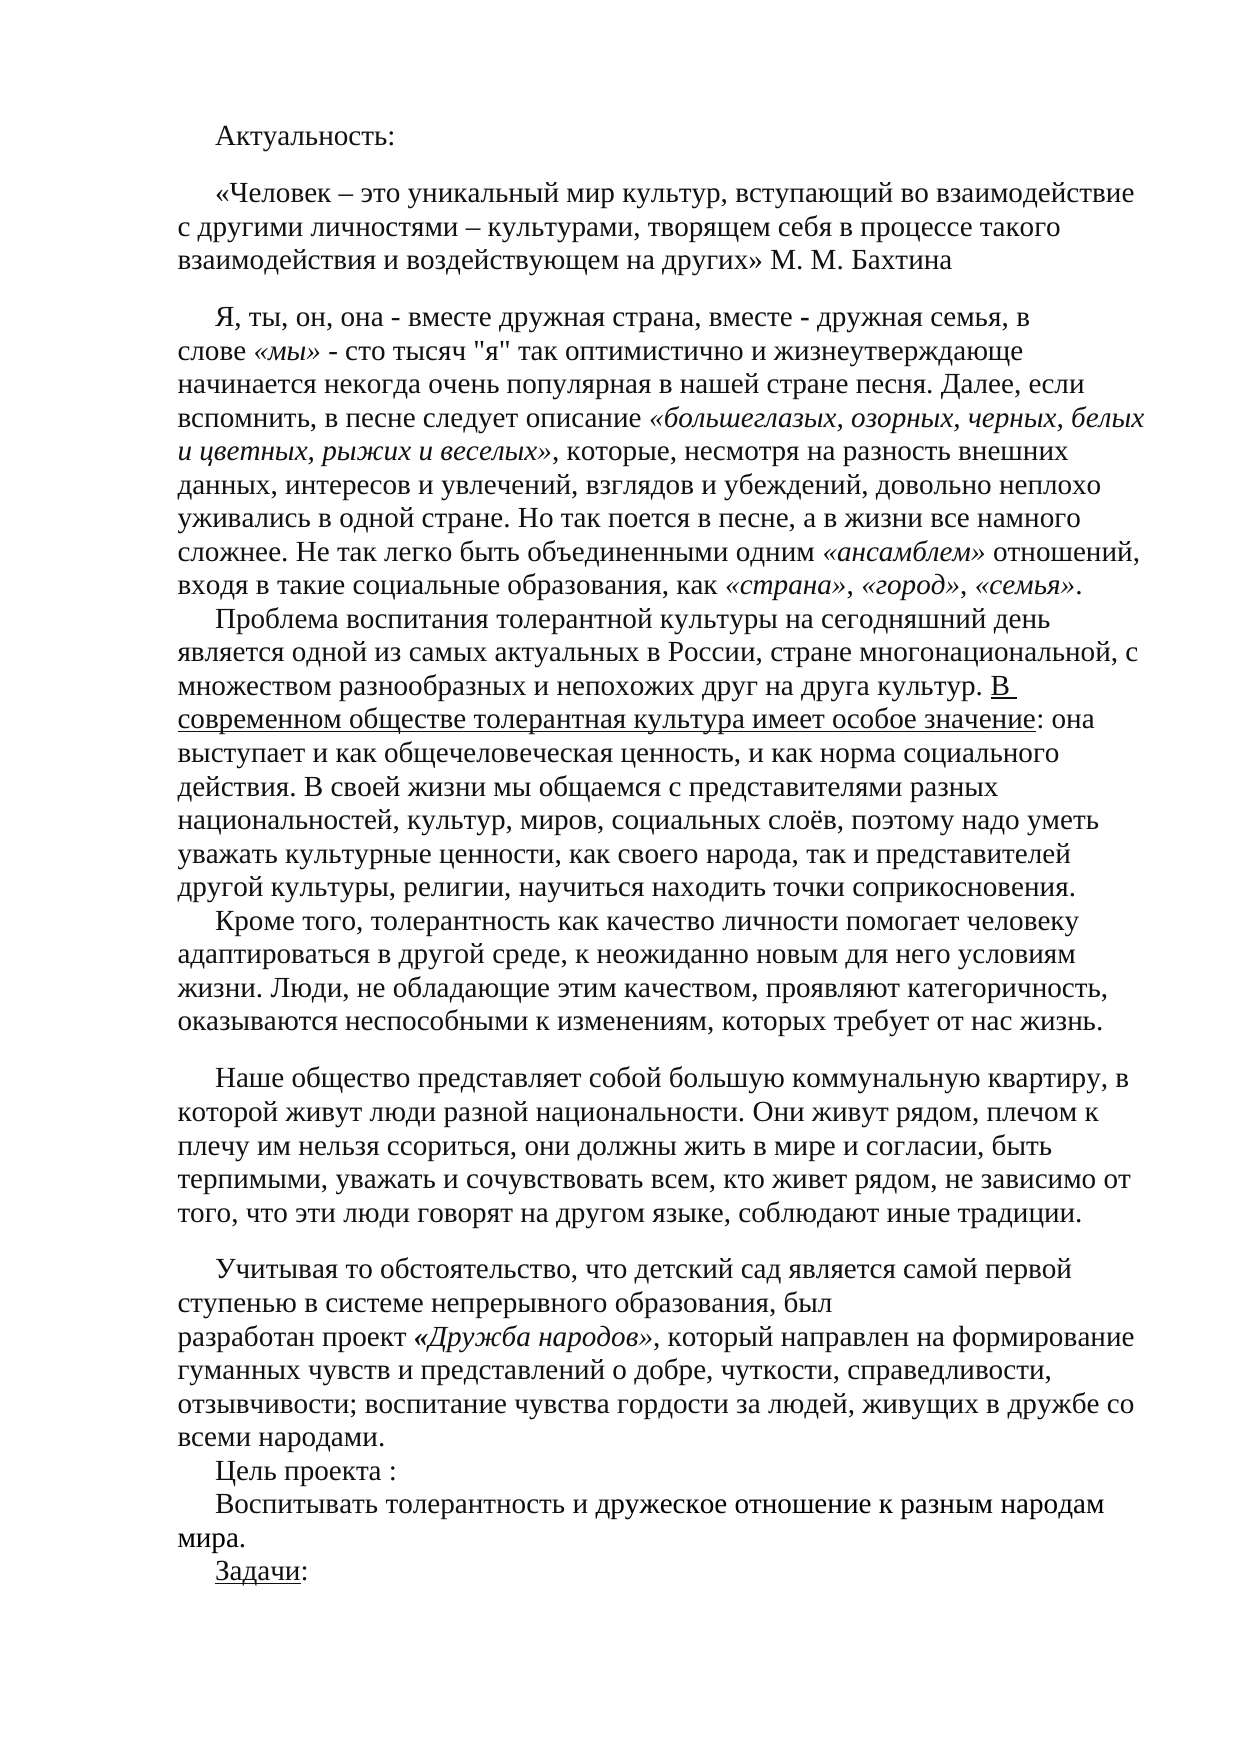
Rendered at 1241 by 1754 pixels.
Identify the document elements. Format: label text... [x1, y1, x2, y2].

text Я, ты, он, она - вместе дружная страна, вместе - дружная семья, в слове «мы» - сто тысяч "я" так оптимистично и жизнеутверждающе начинается некогда очень популярная в нашей стране песня. Далее, если вспомнить, в песне следует описание «большеглазых, озорных, черных, белых и цветных, рыжих и веселых», которые, несмотря на разность внешних данных, интересов и увлечений, взглядов и убеждений, довольно неплохо уживались в одной стране. Но так поется в песне, а в жизни все намного сложнее. Не так легко быть объединенными одним «ансамблем» отношений, входя в такие социальные образования, как «страна», «город», «семья». [177, 299, 1152, 601]
text Кроме того, толерантность как качество личности помогает человеку адаптироваться в другой среде, к неожиданно новым для него условиям жизни. Люди, не обладающие этим качеством, проявляют категоричность, оказываются неспособными к изменениям, которых требует от нас жизнь. [177, 903, 1152, 1037]
text Воспитывать толерантность и дружеское отношение к разным народам мира. [177, 1486, 1152, 1553]
text Проблема воспитания толерантной культуры на сегодняшний день является одной из самых актуальных в России, стране многонациональной, с множеством разнообразных и непохожих друг на друга культур. В современном обществе толерантная культура имеет особое значение: она выступает и как общечеловеческая ценность, и как норма социального действия. В своей жизни мы общаемся с представителями разных национальностей, культур, миров, социальных слоёв, поэтому надо уметь уважать культурные ценности, как своего народа, так и представителей другой культуры, религии, научиться находить точки соприкосновения. [177, 601, 1152, 903]
text Наше общество представляет собой большую коммунальную квартиру, в которой живут люди разной национальности. Они живут рядом, плечом к плечу им нельзя ссориться, они должны жить в мире и согласии, быть терпимыми, уважать и сочувствовать всем, кто живет рядом, не зависимо от того, что эти люди говорят на другом языке, соблюдают иные традиции. [177, 1061, 1152, 1228]
text «Человек – это уникальный мир культур, вступающий во взаимодействие с другими личностями – культурами, творящем себя в процессе такого взаимодействия и воздействующем на других» М. М. Бахтина [177, 175, 1152, 276]
text Цель проекта : [177, 1453, 1152, 1486]
text Актуальность: [177, 118, 1152, 152]
text Задачи: [177, 1553, 1152, 1587]
text Учитывая то обстоятельство, что детский сад является самой первой ступенью в системе непрерывного образования, был разработан проект «Дружба народов», который направлен на формирование гуманных чувств и представлений о добре, чуткости, справедливости, отзывчивости; воспитание чувства гордости за людей, живущих в дружбе со всеми народами. [177, 1252, 1152, 1453]
